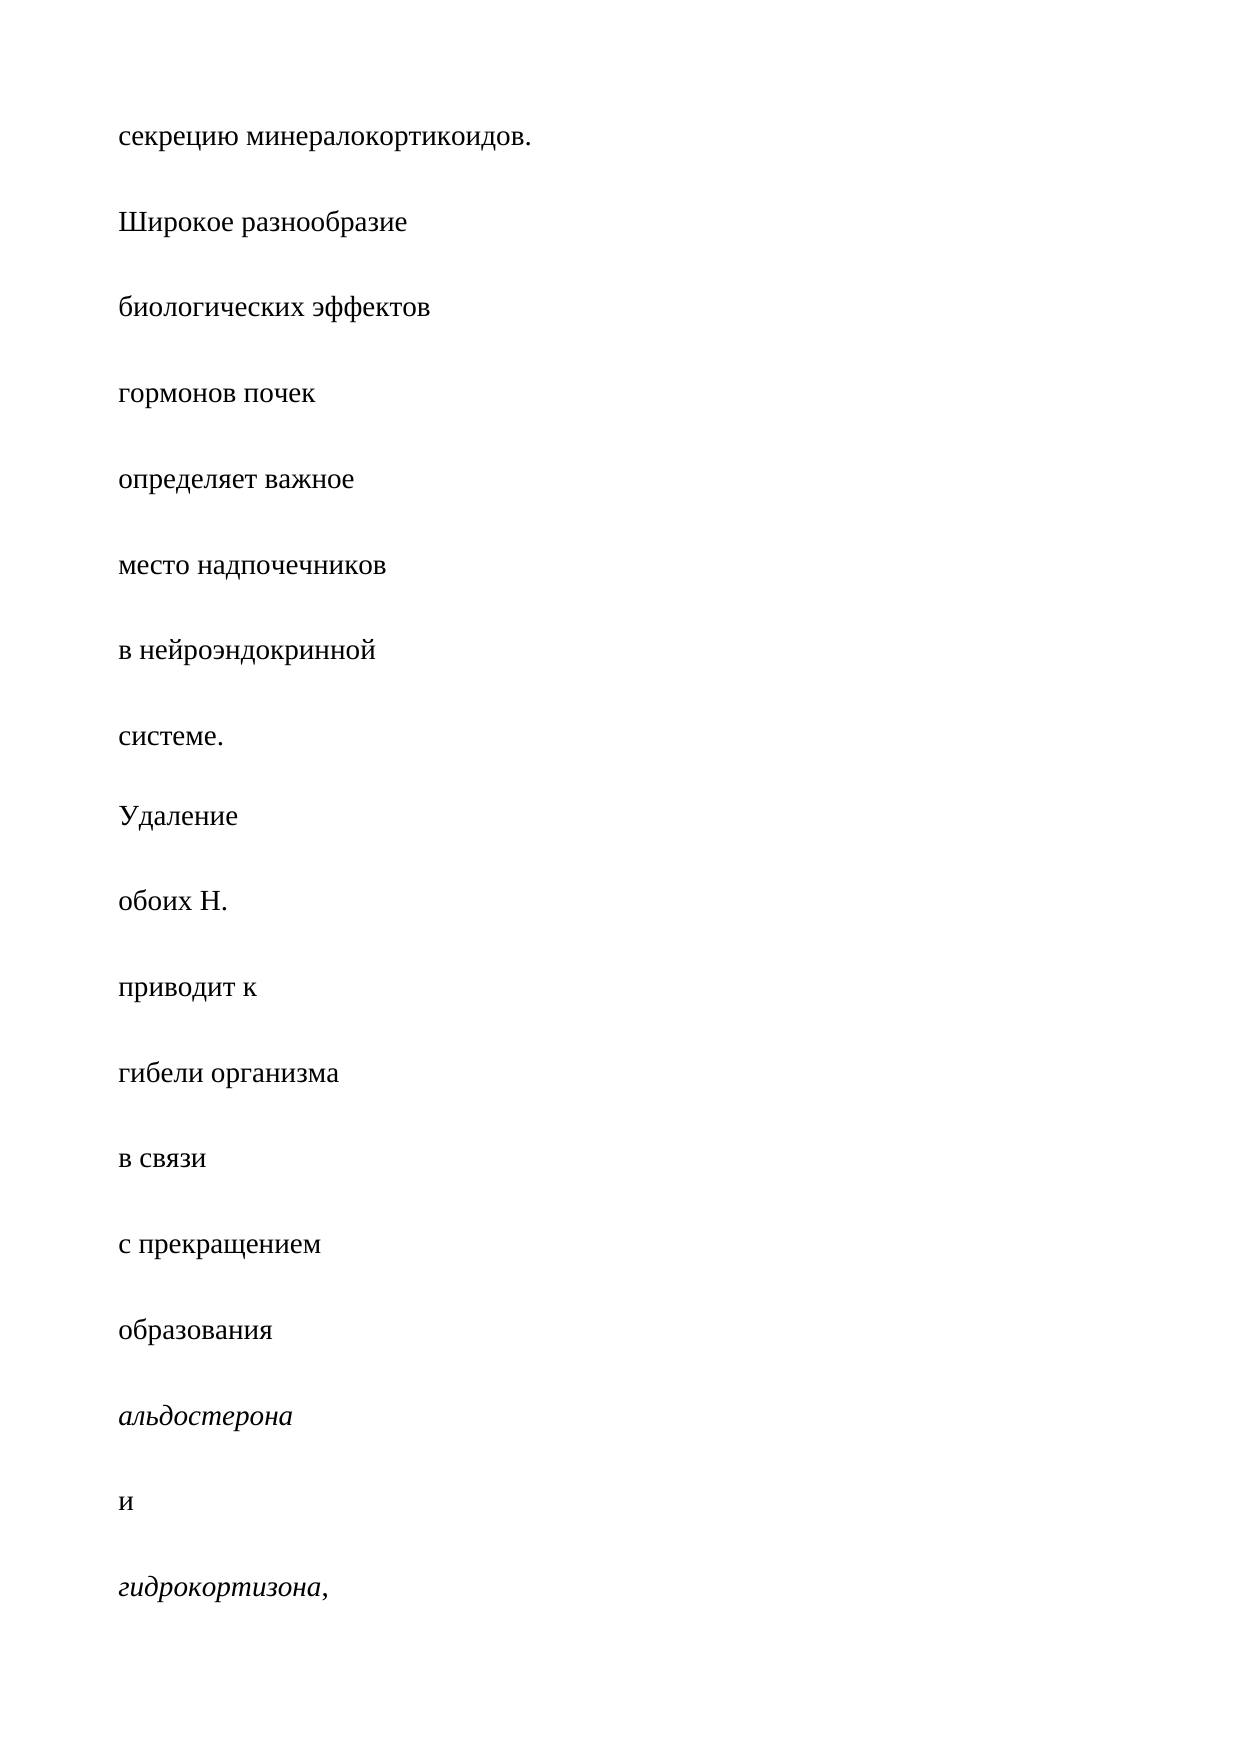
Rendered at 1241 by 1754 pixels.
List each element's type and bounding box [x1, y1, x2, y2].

text [118, 798, 1122, 1603]
text [118, 118, 1122, 752]
